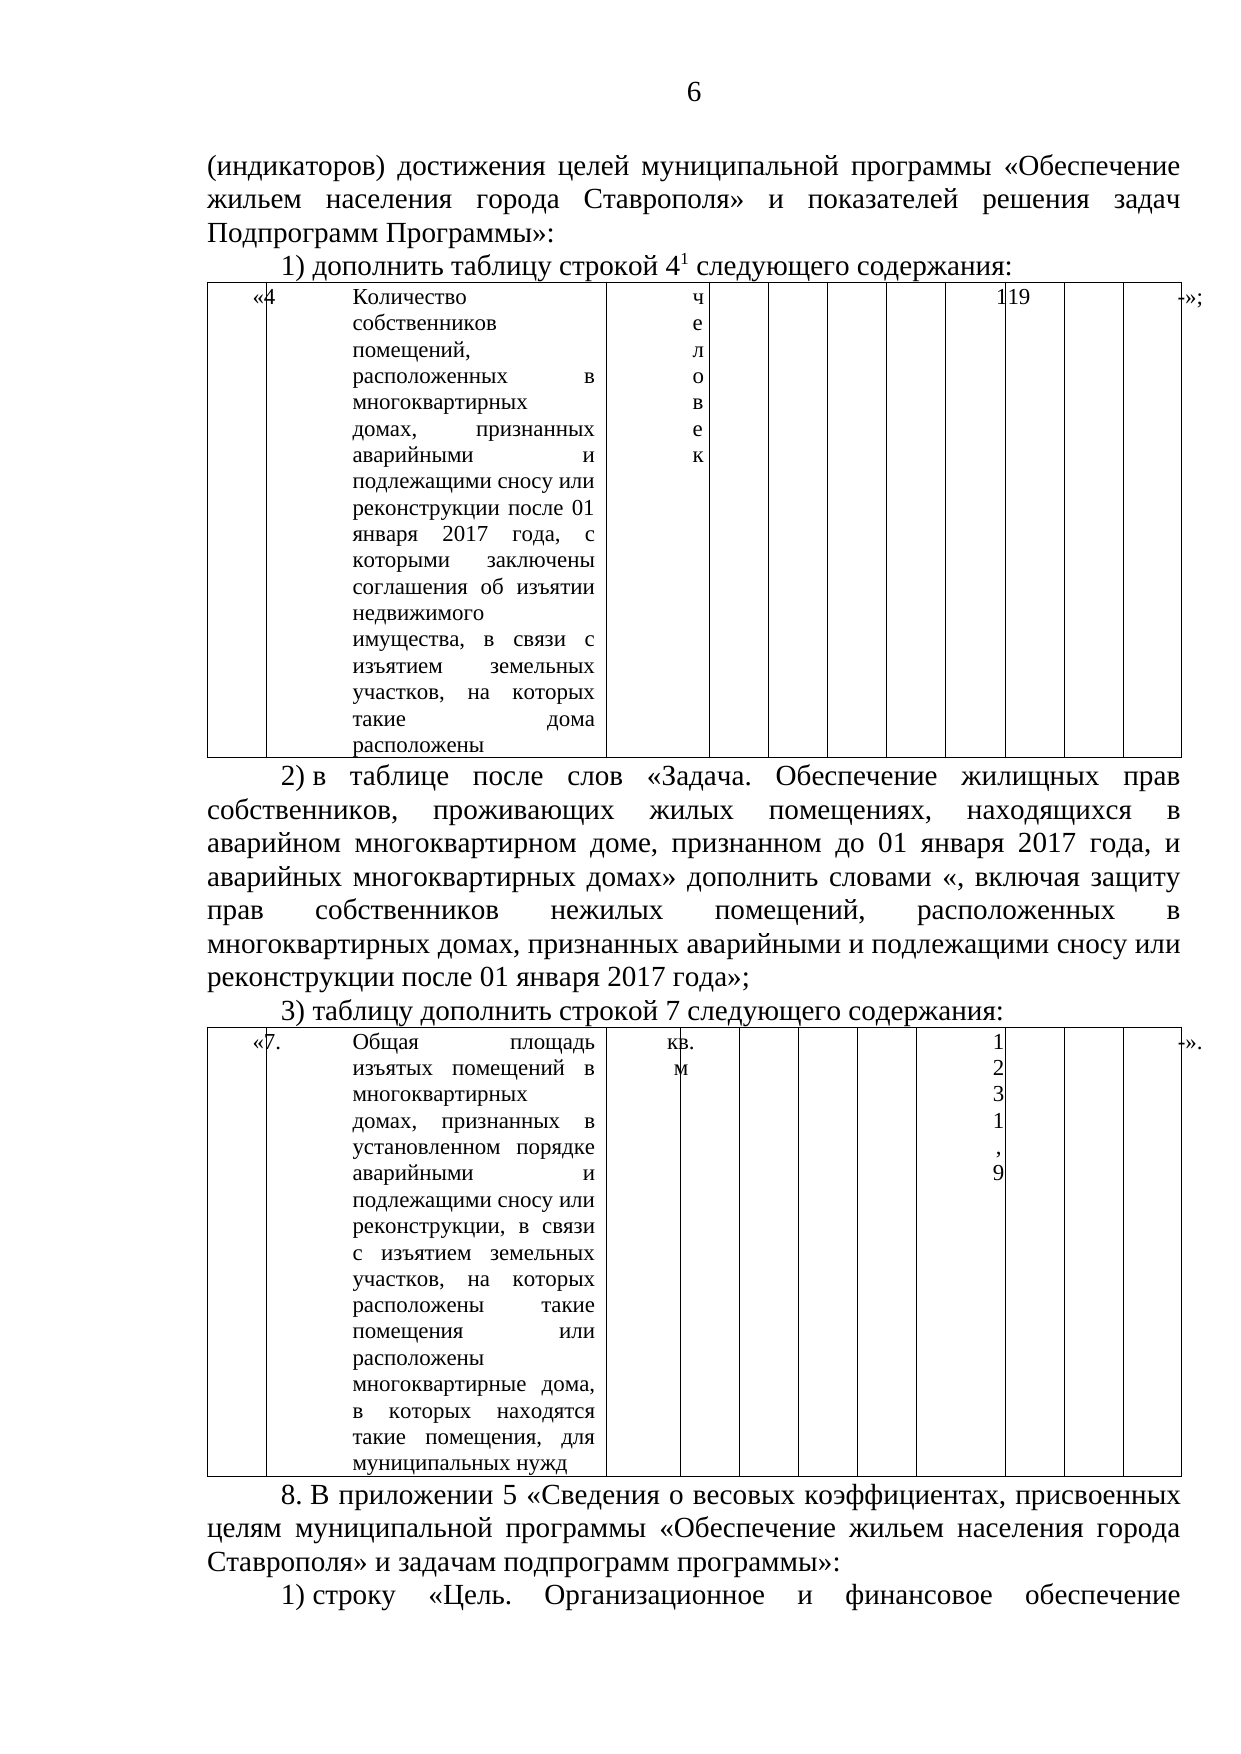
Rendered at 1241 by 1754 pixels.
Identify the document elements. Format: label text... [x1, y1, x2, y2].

table_header - [740, 1028, 798, 1476]
table_header 119 [946, 283, 1005, 757]
table_header - [681, 1028, 739, 1476]
table_header человек [607, 283, 709, 757]
list В приложении 5 «Сведения о весовых коэффициентах, присвоенных целям муниципальной программы «Обеспечение жильем населения города Ставрополя» и задачам подпрограмм программы»: [207, 1477, 1181, 1577]
table_header - [887, 283, 945, 757]
table_header Количество собственников помещений, расположенных в многоквартирных домах, признанных аварийными и подлежащими сносу или реконструкции после 01 января 2017 года, с которыми заключены соглашения об изъятии недвижимого имущества, в связи с изъятием земельных участков, на которых такие дома расположены [267, 283, 606, 757]
list в таблице после слов «Задача. Обеспечение жилищных прав собственников, проживающих жилых помещениях, находящихся в аварийном многоквартирном доме, признанном до 01 января 2017 года, и аварийных многоквартирных домах» дополнить словами «, включая защиту прав собственников нежилых помещений, расположенных в многоквартирных домах, признанных аварийными и подлежащими сносу или реконструкции после 01 января 2017 года»; [207, 758, 1181, 993]
table_header - [1006, 1028, 1064, 1476]
table_header - [710, 283, 768, 757]
table_header Общая площадь изъятых помещений в многоквартирных домах, признанных в установленном порядке аварийными и подлежащими сносу или реконструкции, в связи с изъятием земельных участков, на которых расположены такие помещения или расположены многоквартирные дома, в которых находятся такие помещения, для муниципальных нужд [267, 1028, 606, 1476]
table_header - [858, 1028, 916, 1476]
table_header - [799, 1028, 857, 1476]
list таблицу дополнить строкой 7 следующего содержания: [207, 993, 1181, 1027]
table_header «7. [208, 1028, 266, 1476]
table_header -». [1124, 1028, 1181, 1476]
table_header - [1065, 1028, 1123, 1476]
list дополнить таблицу строкой 41 следующего содержания: [207, 248, 1181, 282]
table_header «41. [208, 283, 266, 757]
table_header кв.м [607, 1028, 680, 1476]
table_header -»; [1124, 283, 1181, 757]
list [207, 148, 1181, 248]
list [207, 1577, 1181, 1611]
table_header 1231,9 [917, 1028, 1005, 1476]
table_header - [828, 283, 886, 757]
table_header - [1065, 283, 1123, 757]
table_header - [1006, 283, 1064, 757]
table_header - [769, 283, 827, 757]
